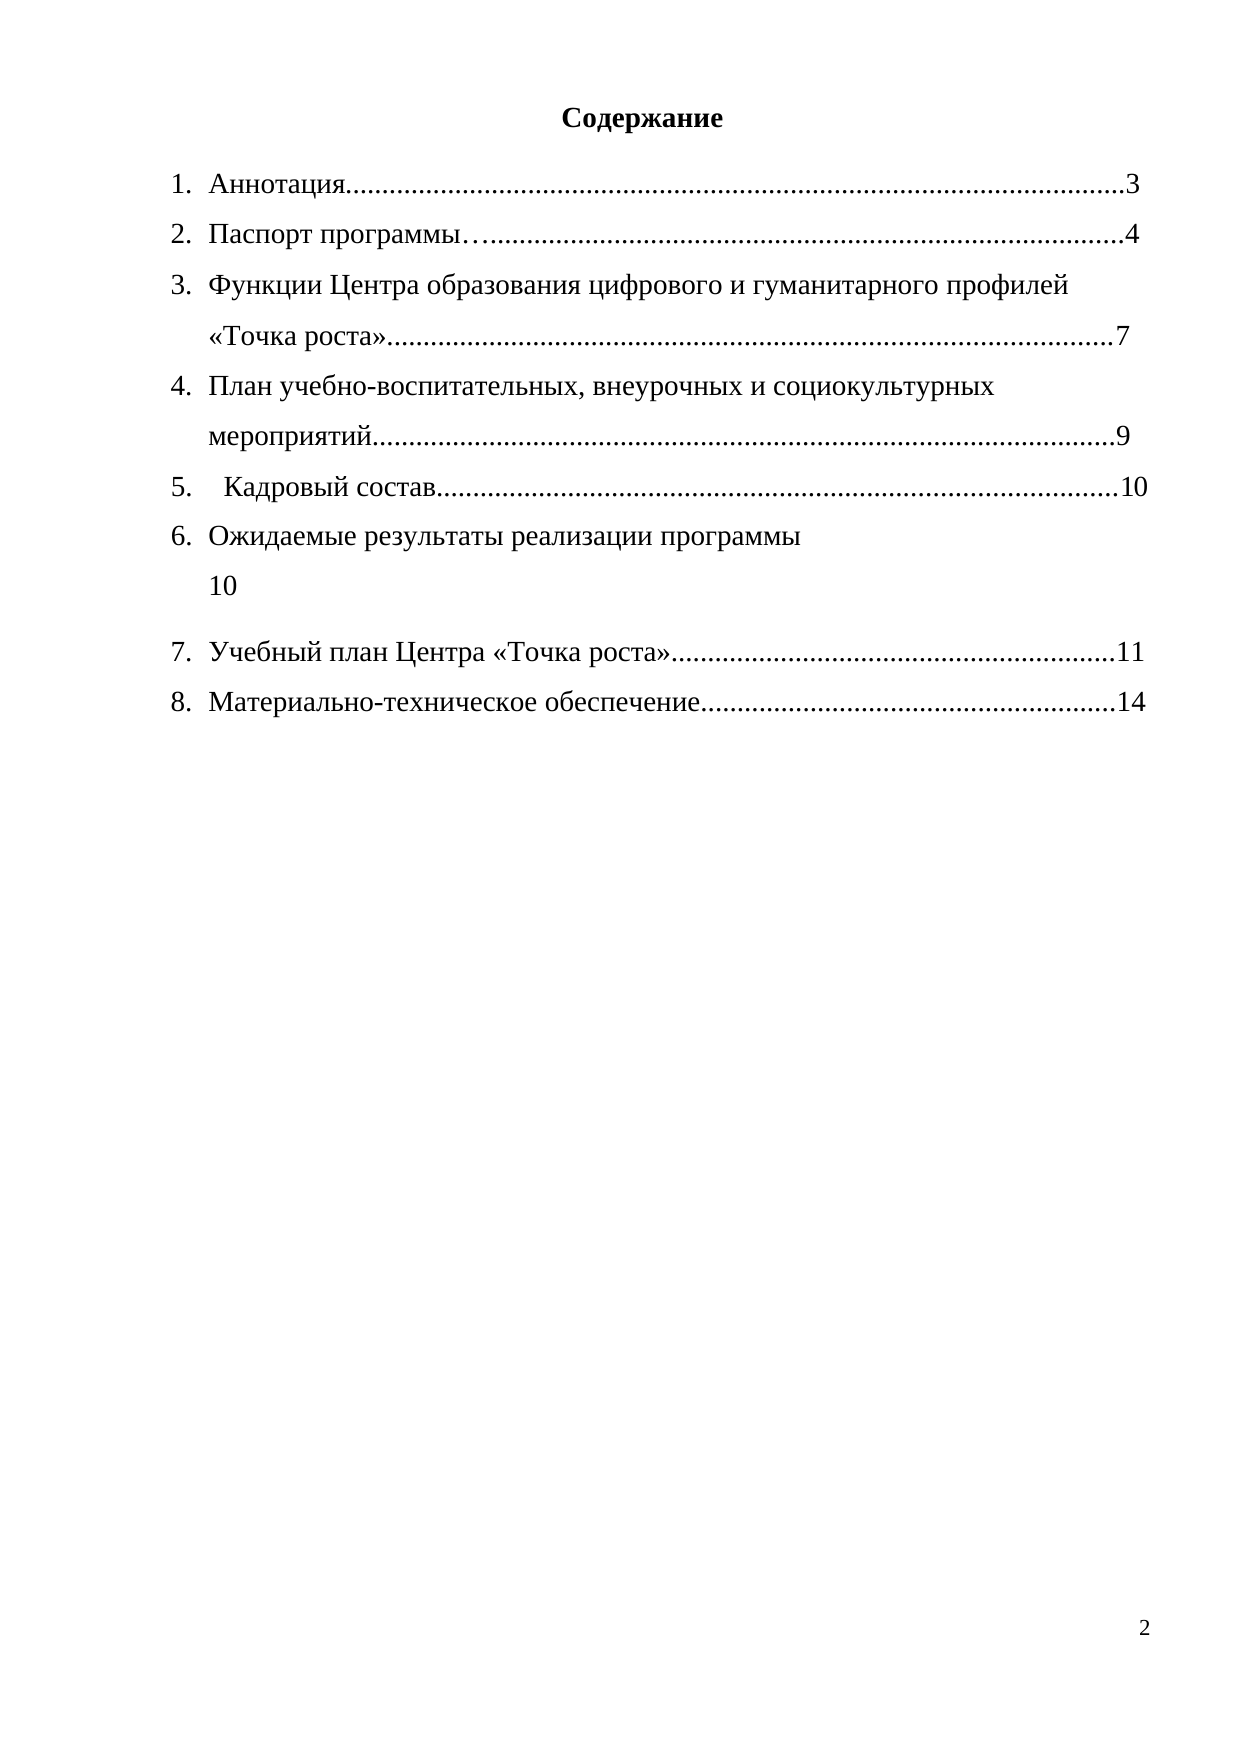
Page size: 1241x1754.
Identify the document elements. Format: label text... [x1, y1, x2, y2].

list Ожидаемые результаты реализации программы 10 [171, 518, 1149, 602]
subtitle Содержание [529, 100, 755, 133]
list Паспорт программы… 4 [170, 217, 1163, 250]
list Аннотация 3 [170, 167, 1163, 200]
list Материально-техническое обеспечение 14 [170, 684, 1163, 718]
list Учебный план Центра «Точка роста» 11 [170, 634, 1163, 668]
list План учебно-воспитательных, внеурочных и социокультурных мероприятий 9 [170, 368, 1145, 452]
list Кадровый состав 10 [171, 469, 1149, 502]
list Функции Центра образования цифрового и гуманитарного профилей [170, 267, 1163, 301]
text «Точка роста» 7 [208, 318, 1163, 351]
